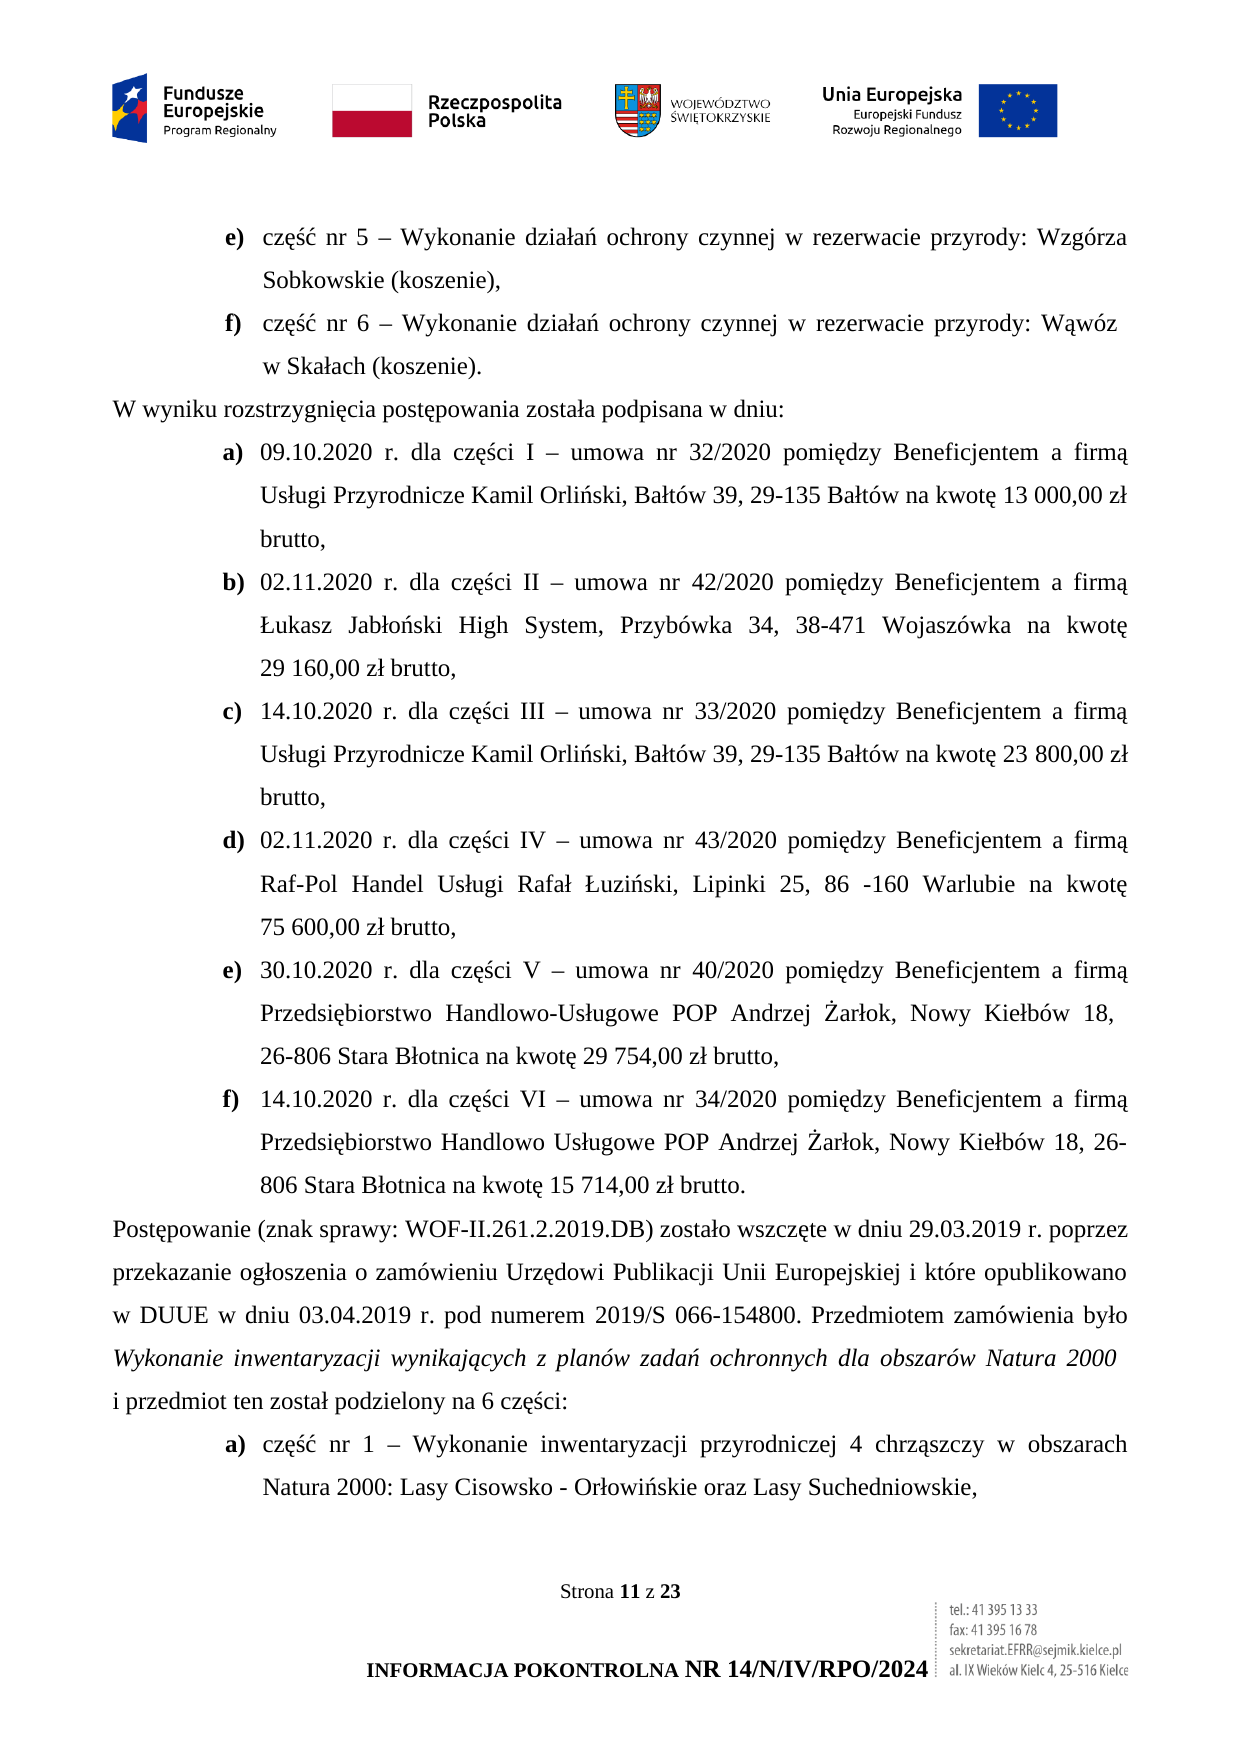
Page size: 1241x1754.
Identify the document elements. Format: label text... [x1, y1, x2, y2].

list 02.11.2020 r. dla części IV – umowa nr 43/2020 pomiędzy Beneficjentem a firmą Raf-Pol Handel Usługi Rafał Łuziński, Lipinki 25, 86 -160 Warlubie na kwotę 75 600,00 zł brutto, [222, 826, 1128, 941]
text W wyniku rozstrzygnięcia postępowania została podpisana w dniu: [112, 394, 1128, 423]
list 14.10.2020 r. dla części III – umowa nr 33/2020 pomiędzy Beneficjentem a firmą Usługi Przyrodnicze Kamil Orliński, Bałtów 39, 29-135 Bałtów na kwotę 23 800,00 zł brutto, [222, 696, 1128, 811]
list część nr 1 – Wykonanie inwentaryzacji przyrodniczej 4 chrząszczy w obszarach Natura 2000: Lasy Cisowsko - Orłowińskie oraz Lasy Suchedniowskie, [225, 1429, 1128, 1501]
list 09.10.2020 r. dla części I – umowa nr 32/2020 pomiędzy Beneficjentem a firmą Usługi Przyrodnicze Kamil Orliński, Bałtów 39, 29-135 Bałtów na kwotę 13 000,00 zł brutto, [222, 437, 1128, 552]
list 14.10.2020 r. dla części VI – umowa nr 34/2020 pomiędzy Beneficjentem a firmą Przedsiębiorstwo Handlowo Usługowe POP Andrzej Żarłok, Nowy Kiełbów 18, 26-806 Stara Błotnica na kwotę 15 714,00 zł brutto. [222, 1084, 1128, 1199]
picture [934, 1602, 1129, 1678]
list 02.11.2020 r. dla części II – umowa nr 42/2020 pomiędzy Beneficjentem a firmą Łukasz Jabłoński High System, Przybówka 34, 38-471 Wojaszówka na kwotę 29 160,00 zł brutto, [222, 567, 1128, 682]
text Postępowanie (znak sprawy: WOF-II.261.2.2019.DB) zostało wszczęte w dniu 29.03.2019 r. poprzez przekazanie ogłoszenia o zamówieniu Urzędowi Publikacji Unii Europejskiej i które opublikowano w DUUE w dniu 03.04.2019 r. pod numerem 2019/S 066-154800. Przedmiotem zamówienia było Wykonanie inwentaryzacji wynikających z planów zadań ochronnych dla obszarów Natura 2000 i przedmiot ten został podzielony na 6 części: [112, 1214, 1128, 1415]
list część nr 6 – Wykonanie działań ochrony czynnej w rezerwacie przyrody: Wąwóz w Skałach (koszenie). [225, 308, 1128, 380]
list część nr 5 – Wykonanie działań ochrony czynnej w rezerwacie przyrody: Wzgórza Sobkowskie (koszenie), [225, 222, 1128, 294]
picture [112, 73, 1058, 143]
list 30.10.2020 r. dla części V – umowa nr 40/2020 pomiędzy Beneficjentem a firmą Przedsiębiorstwo Handlowo-Usługowe POP Andrzej Żarłok, Nowy Kiełbów 18, 26-806 Stara Błotnica na kwotę 29 754,00 zł brutto, [222, 955, 1128, 1070]
